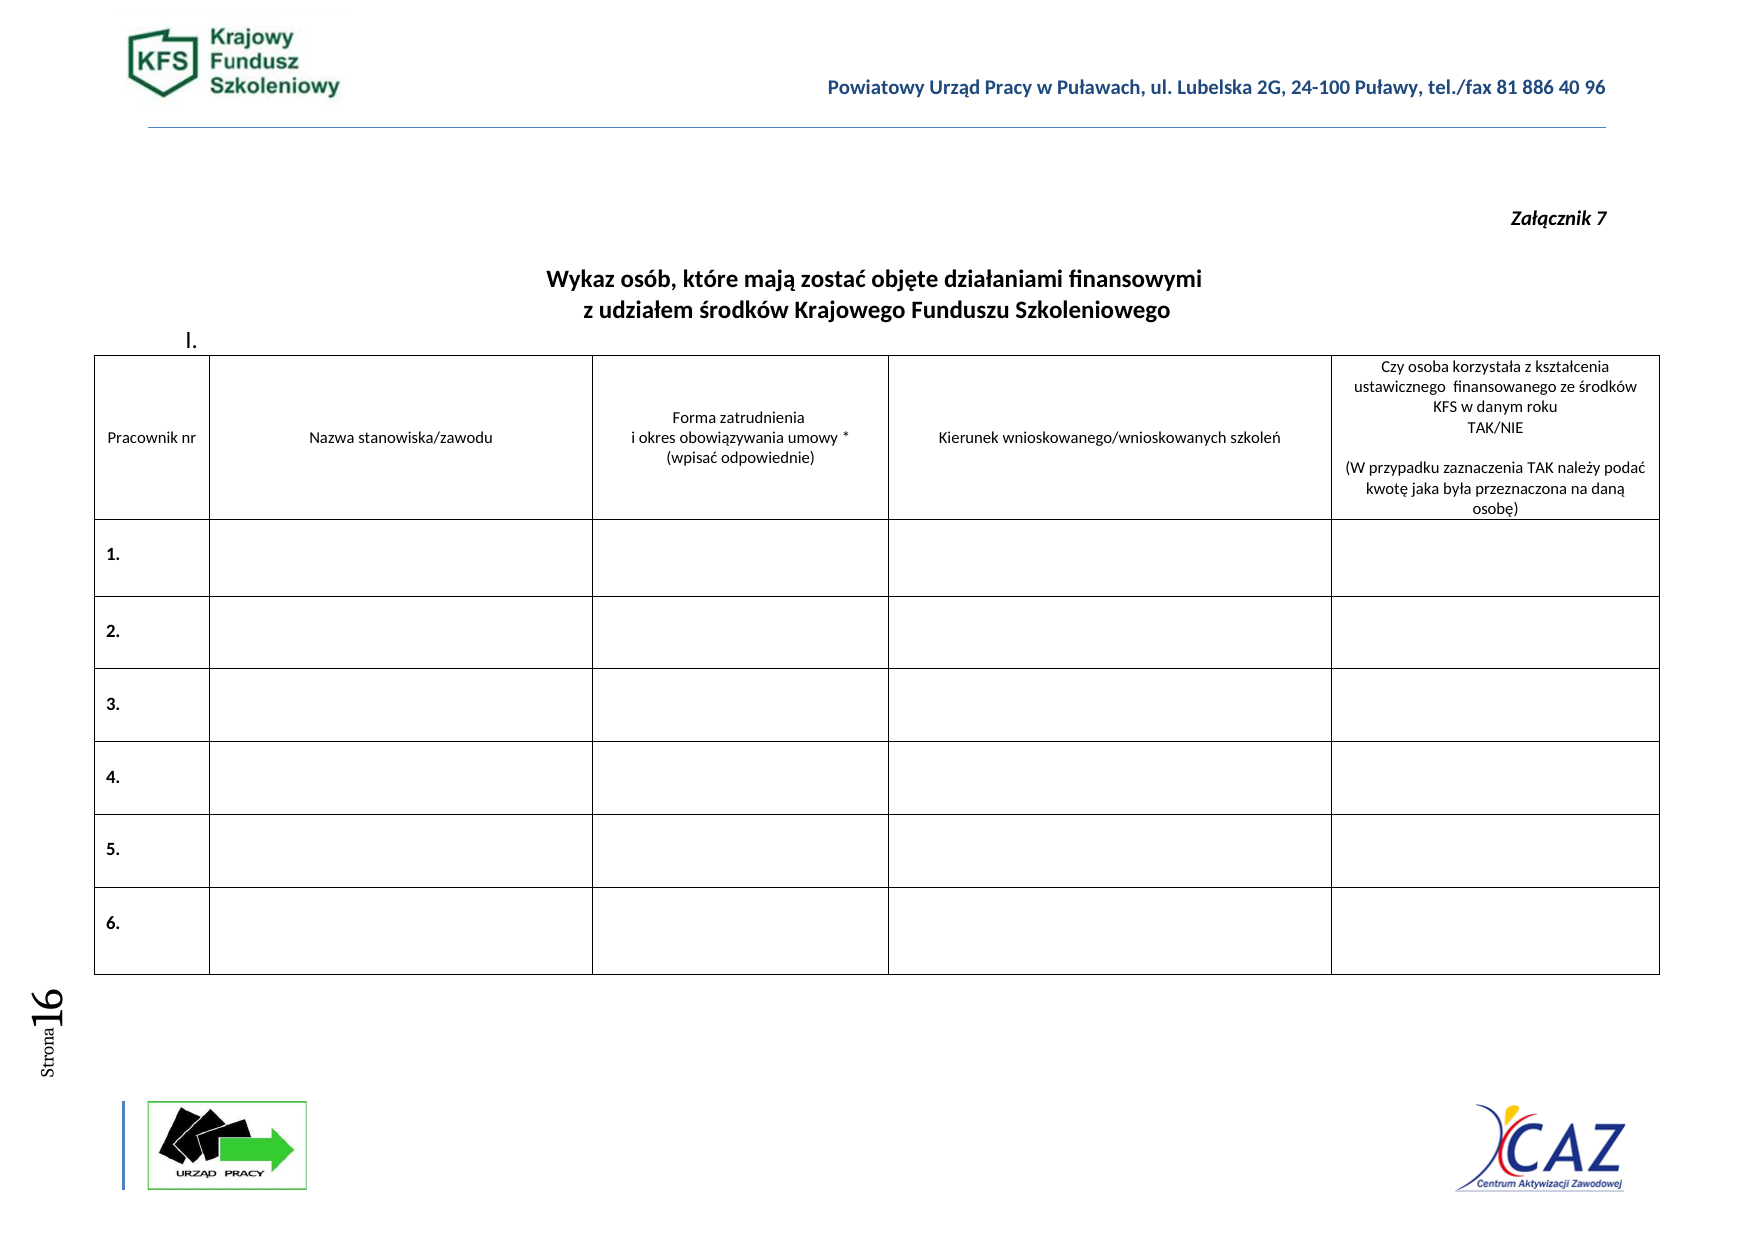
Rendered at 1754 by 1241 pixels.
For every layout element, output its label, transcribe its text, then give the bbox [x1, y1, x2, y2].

table_header Kierunek wnioskowanego/wnioskowanych szkoleń [889, 356, 1331, 519]
table_cell [889, 520, 1331, 596]
table_cell [210, 669, 592, 741]
table_cell [593, 669, 888, 741]
table_cell [593, 597, 888, 668]
table_cell 4. [95, 742, 209, 813]
table_cell [1332, 888, 1659, 974]
table_cell [1332, 669, 1659, 741]
table_cell [889, 888, 1331, 974]
table_cell [889, 669, 1331, 741]
picture [1454, 1103, 1627, 1193]
table_cell [593, 742, 888, 813]
table_cell [889, 597, 1331, 668]
table_header Forma zatrudnienia i okres obowiązywania umowy * (wpisać odpowiednie) [593, 356, 888, 519]
table_cell 5. [95, 815, 209, 887]
table_cell 6. [95, 888, 209, 974]
table_cell [210, 888, 592, 974]
table_cell [1332, 815, 1659, 887]
table_cell 1. [95, 520, 209, 596]
table_cell [210, 815, 592, 887]
table_cell [1332, 742, 1659, 813]
table_cell [889, 815, 1331, 887]
table_cell [889, 742, 1331, 813]
table_header Pracownik nr [95, 356, 209, 519]
picture [110, 10, 353, 111]
table_cell [1332, 520, 1659, 596]
table_cell 3. [95, 669, 209, 741]
table_cell [1332, 597, 1659, 668]
table_header Czy osoba korzystała z kształcenia ustawicznego finansowanego ze środków KFS w danym roku TAK/NIE (W przypadku zaznaczenia TAK należy podać kwotę jaka była przeznaczona na daną osobę) [1332, 356, 1659, 519]
table_cell [210, 520, 592, 596]
table_cell [210, 742, 592, 813]
table_cell [210, 597, 592, 668]
table_cell [593, 815, 888, 887]
table_cell [593, 520, 888, 596]
text Załącznik 7 [148, 205, 1606, 231]
text Wykaz osób, które mają zostać objęte działaniami finansowymi z udziałem środków Krajowego Funduszu Szkoleniowego [148, 263, 1606, 324]
picture [147, 1101, 307, 1190]
table_header Nazwa stanowiska/zawodu [210, 356, 592, 519]
table_cell 2. [95, 597, 209, 668]
table_cell [593, 888, 888, 974]
